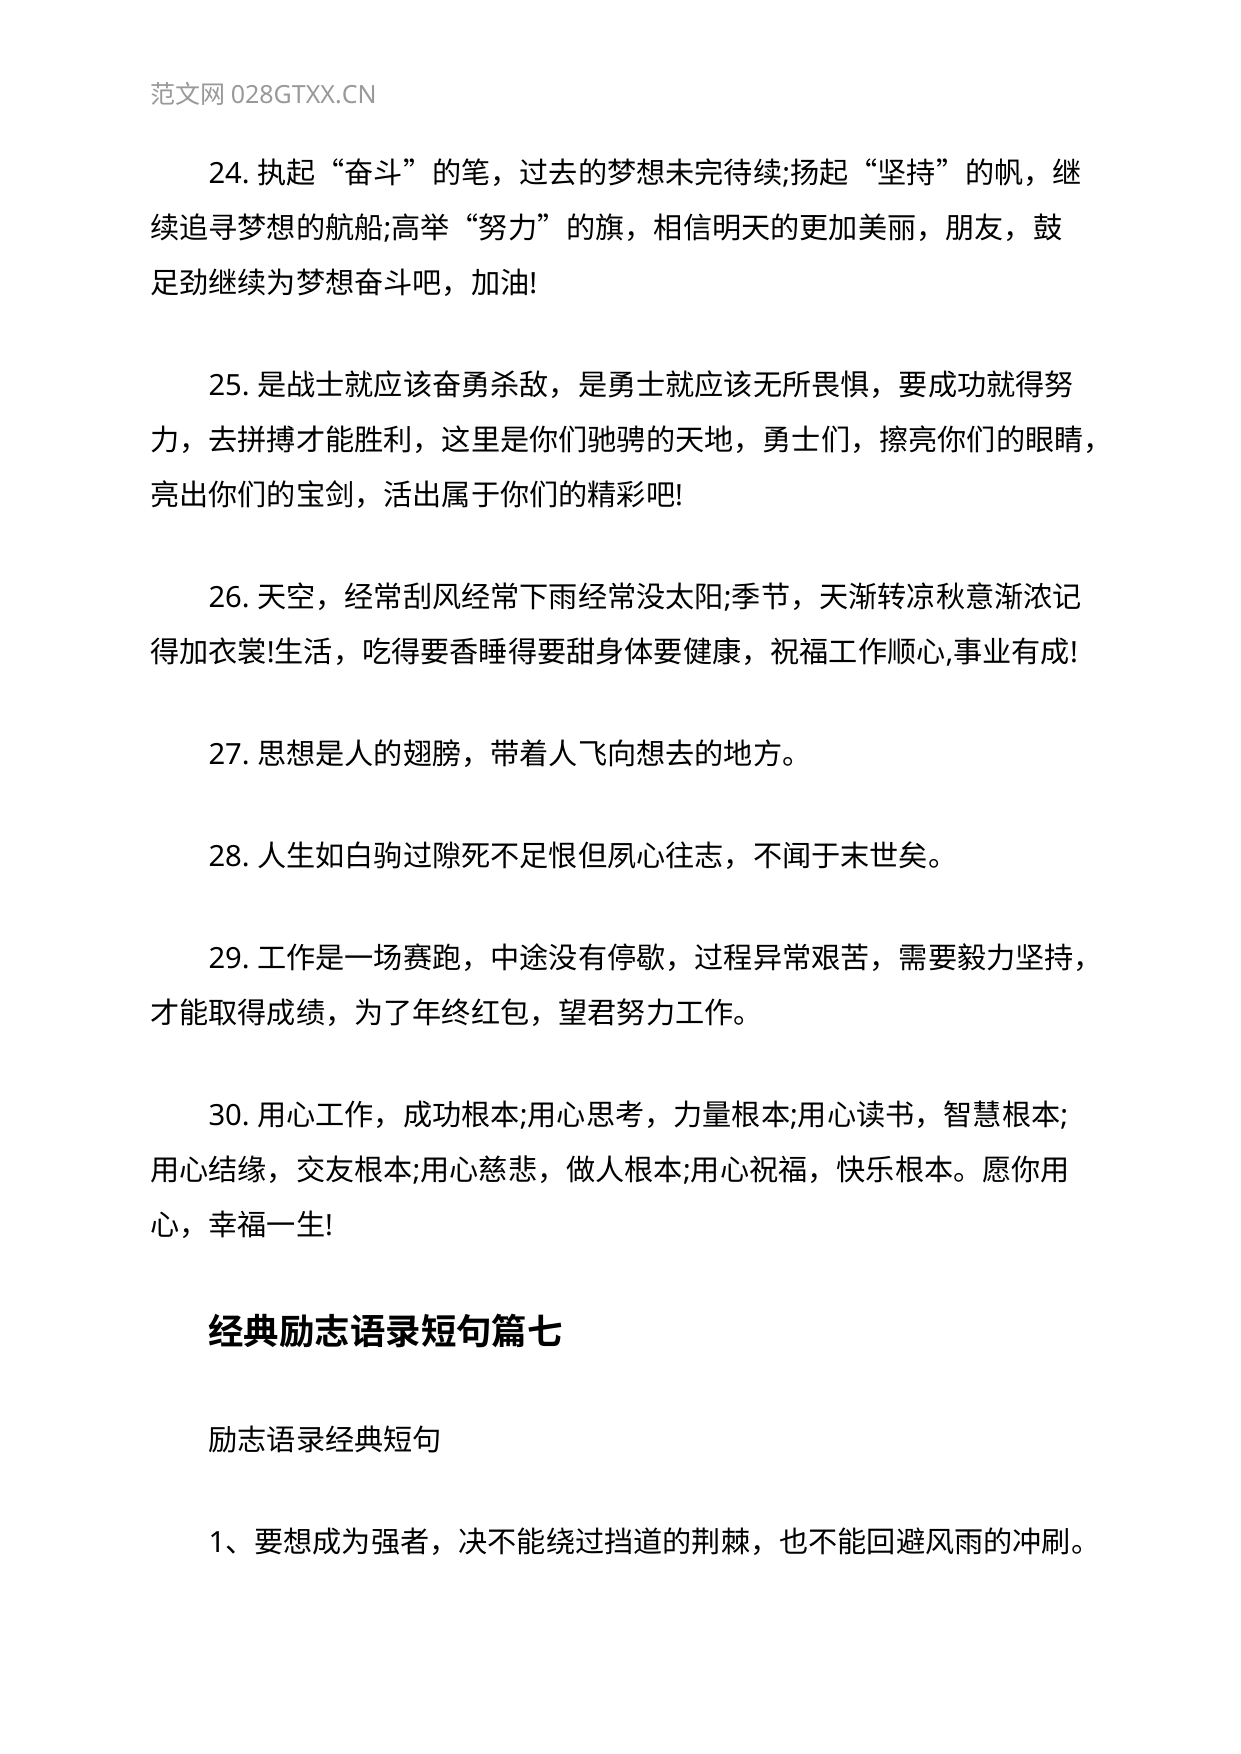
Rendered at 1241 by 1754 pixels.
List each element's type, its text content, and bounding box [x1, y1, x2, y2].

text 28. 人生如白驹过隙死不足恨但夙心往志，不闻于末世矣。 [150, 833, 1090, 875]
text 30. 用心工作，成功根本;用心思考，力量根本;用心读书，智慧根本;用心结缘，交友根本;用心慈悲，做人根本;用心祝福，快乐根本。愿你用心，幸福一生! [150, 1092, 1090, 1244]
text 24. 执起“奋斗”的笔，过去的梦想未完待续;扬起“坚持”的帆，继续追寻梦想的航船;高举“努力”的旗，相信明天的更加美丽，朋友，鼓足劲继续为梦想奋斗吧，加油! [150, 150, 1090, 302]
text 经典励志语录短句篇七 [150, 1303, 1090, 1355]
text 27. 思想是人的翅膀，带着人飞向想去的地方。 [150, 731, 1090, 773]
text 26. 天空，经常刮风经常下雨经常没太阳;季节，天渐转凉秋意渐浓记得加衣裳!生活，吃得要香睡得要甜身体要健康，祝福工作顺心,事业有成! [150, 574, 1090, 671]
text 25. 是战士就应该奋勇杀敌，是勇士就应该无所畏惧，要成功就得努力，去拼搏才能胜利，这里是你们驰骋的天地，勇士们，擦亮你们的眼睛，亮出你们的宝剑，活出属于你们的精彩吧! [150, 362, 1090, 514]
text 29. 工作是一场赛跑，中途没有停歇，过程异常艰苦，需要毅力坚持，才能取得成绩，为了年终红包，望君努力工作。 [150, 935, 1090, 1032]
text 励志语录经典短句 [150, 1417, 1090, 1459]
text 1、要想成为强者，决不能绕过挡道的荆棘，也不能回避风雨的冲刷。 [150, 1519, 1090, 1561]
